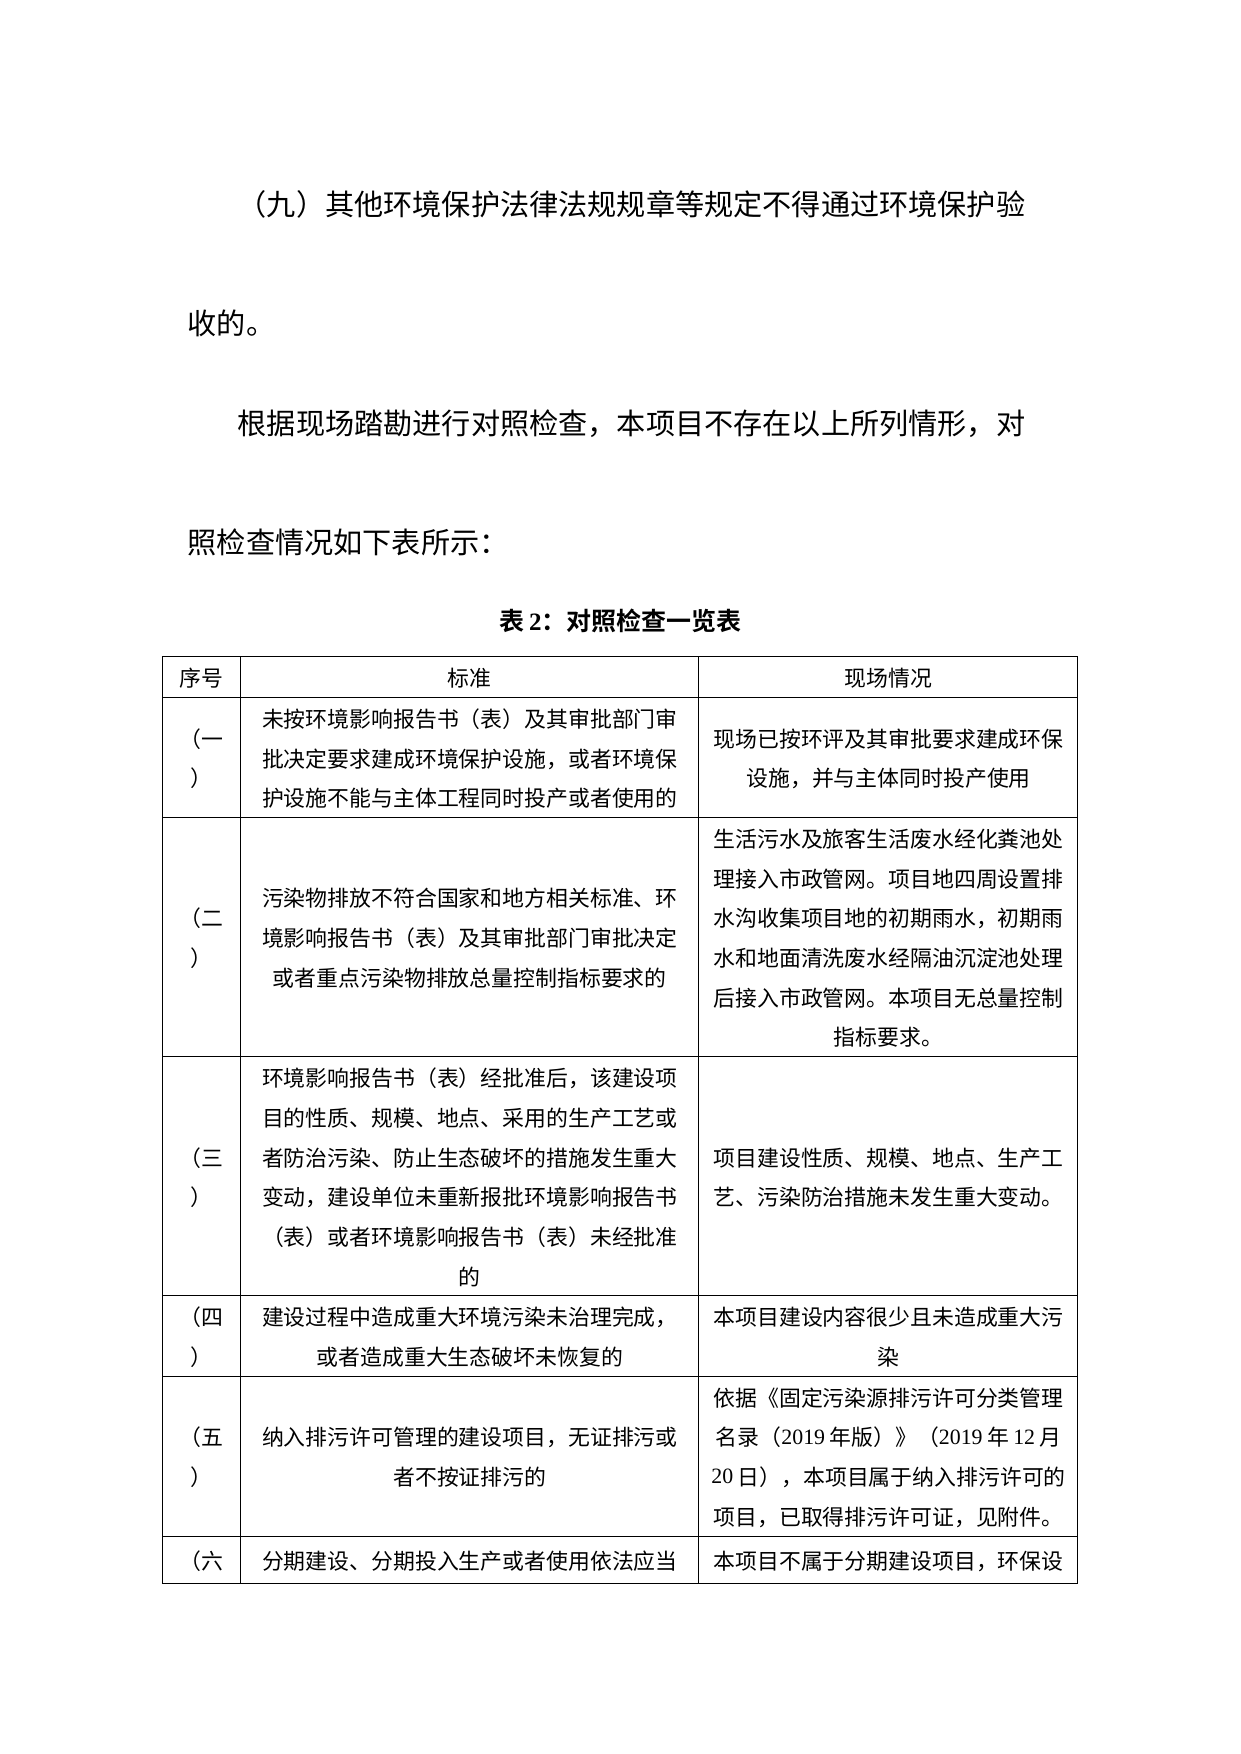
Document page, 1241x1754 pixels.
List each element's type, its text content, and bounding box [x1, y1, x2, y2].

table_header 现场情况 [699, 657, 1077, 697]
table_cell 未按环境影响报告书（表）及其审批部门审批决定要求建成环境保护设施，或者环境保护设施不能与主体工程同时投产或者使用的 [241, 698, 698, 817]
text （九）其他环境保护法律法规规章等规定不得通过环境保护验收的。 [187, 163, 1053, 361]
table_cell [241, 1537, 698, 1583]
table_cell 环境影响报告书（表）经批准后，该建设项目的性质、规模、地点、采用的生产工艺或者防治污染、防止生态破坏的措施发生重大变动，建设单位未重新报批环境影响报告书（表）或者环境影响报告书（表）未经批准的 [241, 1057, 698, 1295]
table_header 标准 [241, 657, 698, 697]
table_cell （一） [163, 698, 240, 817]
text 表2：对照检查一览表 [187, 602, 1053, 638]
table_header 序号 [163, 657, 240, 697]
table_cell 生活污水及旅客生活废水经化粪池处理接入市政管网。项目地四周设置排水沟收集项目地的初期雨水，初期雨水和地面清洗废水经隔油沉淀池处理后接入市政管网。本项目无总量控制指标要求。 [699, 818, 1077, 1056]
table_cell （六） [163, 1537, 240, 1583]
table_cell 项目建设性质、规模、地点、生产工艺、污染防治措施未发生重大变动。 [699, 1057, 1077, 1295]
table_cell 现场已按环评及其审批要求建成环保设施，并与主体同时投产使用 [699, 698, 1077, 817]
table_cell 本项目建设内容很少且未造成重大污染 [699, 1296, 1077, 1376]
table_cell （五） [163, 1377, 240, 1536]
table_cell 纳入排污许可管理的建设项目，无证排污或者不按证排污的 [241, 1377, 698, 1536]
text 根据现场踏勘进行对照检查，本项目不存在以上所列情形，对照检查情况如下表所示： [187, 382, 1053, 581]
table_cell 建设过程中造成重大环境污染未治理完成，或者造成重大生态破坏未恢复的 [241, 1296, 698, 1376]
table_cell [699, 1537, 1077, 1583]
table_cell （三） [163, 1057, 240, 1295]
table_cell 污染物排放不符合国家和地方相关标准、环境影响报告书（表）及其审批部门审批决定或者重点污染物排放总量控制指标要求的 [241, 818, 698, 1056]
table_cell 依据《固定污染源排污许可分类管理名录（2019年版）》（2019年12月20日），本项目属于纳入排污许可的项目，已取得排污许可证，见附件。 [699, 1377, 1077, 1536]
table_cell （四） [163, 1296, 240, 1376]
table_cell （二） [163, 818, 240, 1056]
